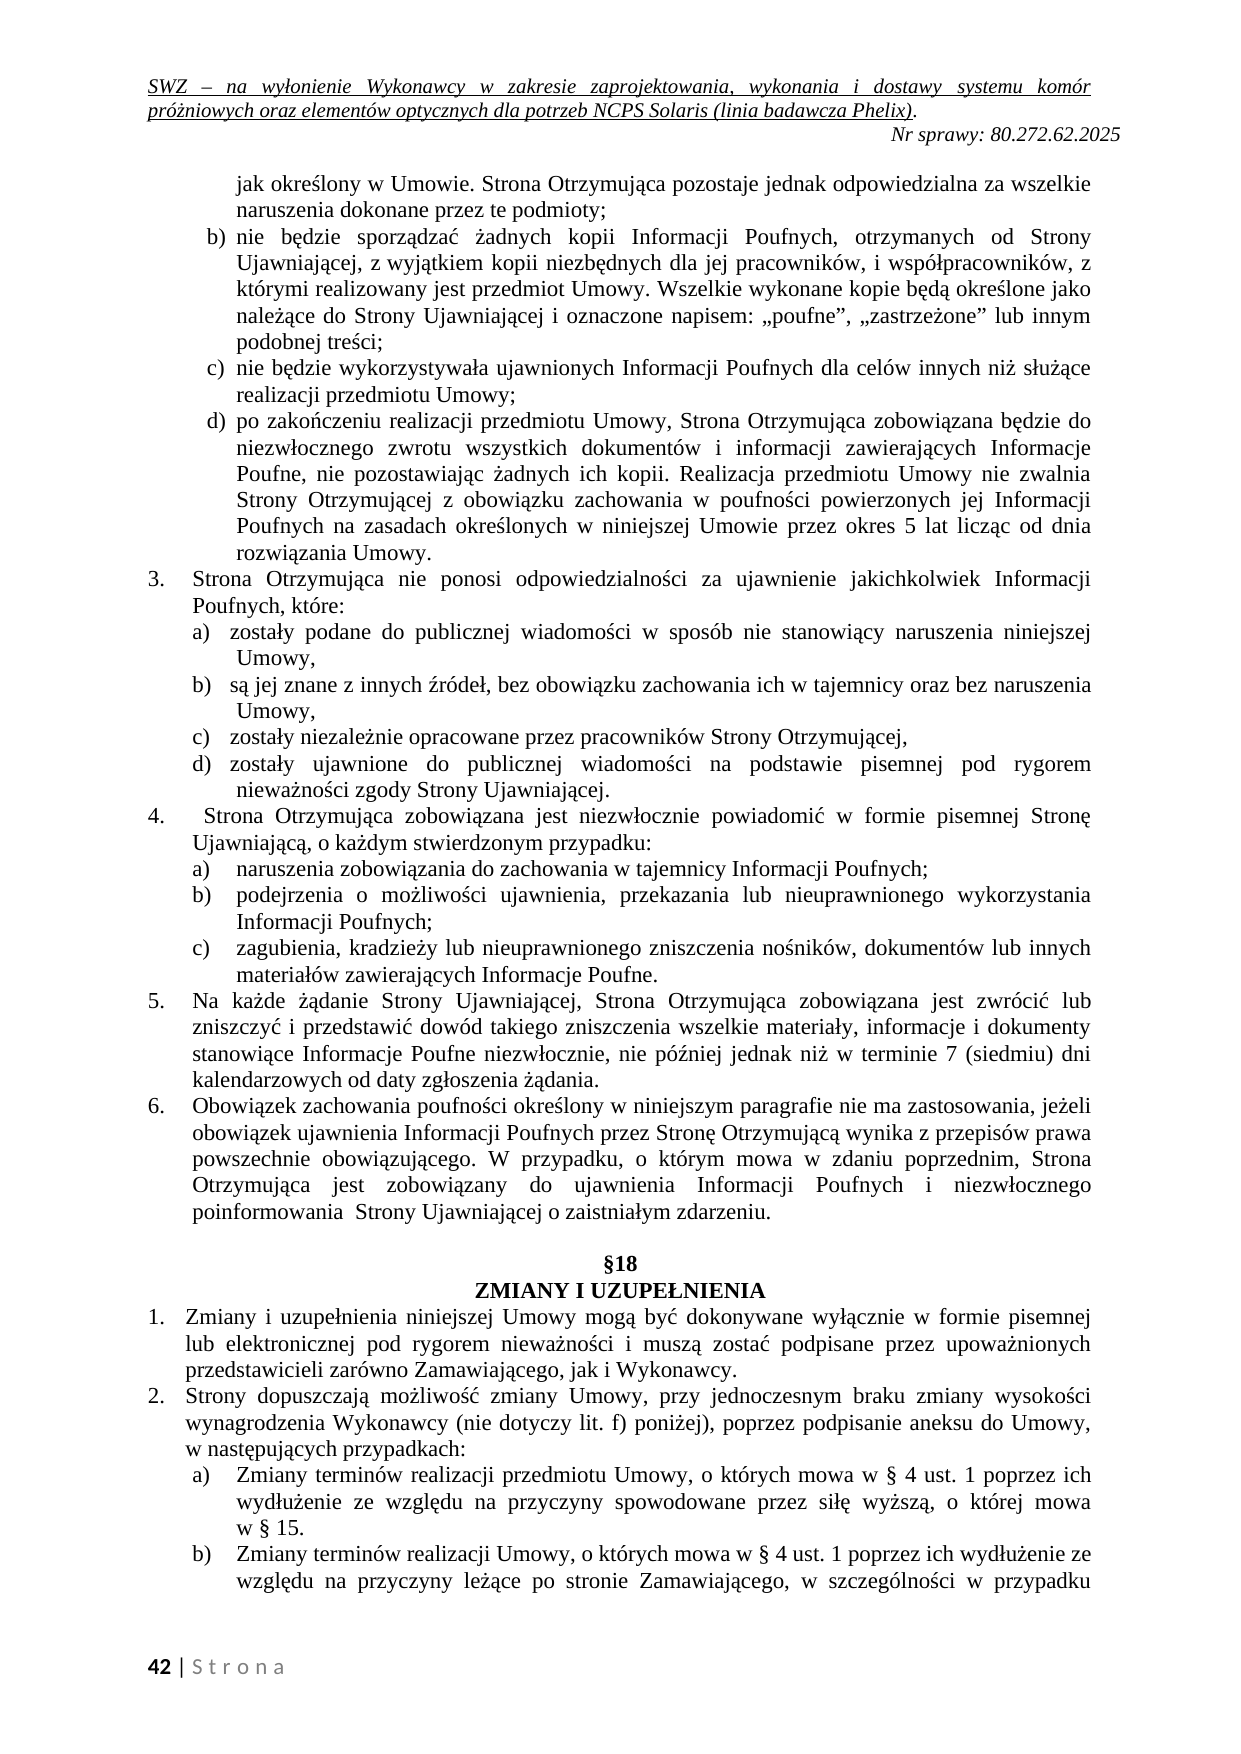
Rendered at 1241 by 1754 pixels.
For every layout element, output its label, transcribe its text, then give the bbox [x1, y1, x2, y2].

list po zakończeniu realizacji przedmiotu Umowy, Strona Otrzymująca zobowiązana będzie do niezwłocznego zwrotu wszystkich dokumentów i informacji zawierających Informacje Poufne, nie pozostawiając żadnych ich kopii. Realizacja przedmiotu Umowy nie zwalnia Strony Otrzymującej z obowiązku zachowania w poufności powierzonych jej Informacji Poufnych na zasadach określonych w niniejszej Umowie przez okres 5 lat licząc od dnia rozwiązania Umowy. [207, 407, 1093, 565]
list zostały podane do publicznej wiadomości w sposób nie stanowiący naruszenia niniejszej Umowy, [192, 618, 1093, 671]
list zagubienia, kradzieży lub nieuprawnionego zniszczenia nośników, dokumentów lub innych materiałów zawierających Informacje Poufne. [192, 934, 1093, 987]
text §18 [148, 1251, 1093, 1277]
list nie będzie sporządzać żadnych kopii Informacji Poufnych, otrzymanych od Strony Ujawniającej, z wyjątkiem kopii niezbędnych dla jej pracowników, i współpracowników, z którymi realizowany jest przedmiot Umowy. Wszelkie wykonane kopie będą określone jako należące do Strony Ujawniającej i oznaczone napisem: „poufne”, „zastrzeżone” lub innym podobnej treści; [207, 223, 1093, 354]
list podejrzenia o możliwości ujawnienia, przekazania lub nieuprawnionego wykorzystania Informacji Poufnych; [192, 882, 1093, 934]
list są jej znane z innych źródeł, bez obowiązku zachowania ich w tajemnicy oraz bez naruszenia Umowy, [192, 671, 1093, 723]
list Na każde żądanie Strony Ujawniającej, Strona Otrzymująca zobowiązana jest zwrócić lub zniszczyć i przedstawić dowód takiego zniszczenia wszelkie materiały, informacje i dokumenty stanowiące Informacje Poufne niezwłocznie, nie później jednak niż w terminie 7 (siedmiu) dni kalendarzowych od daty zgłoszenia żądania. [148, 987, 1093, 1092]
list nie będzie wykorzystywała ujawnionych Informacji Poufnych dla celów innych niż służące realizacji przedmiotu Umowy; [207, 354, 1093, 407]
text ZMIANY I UZUPEŁNIENIA [148, 1277, 1093, 1303]
list zostały niezależnie opracowane przez pracowników Strony Otrzymującej, [192, 723, 1093, 750]
list Strona Otrzymująca zobowiązana jest niezwłocznie powiadomić w formie pisemnej Stronę Ujawniającą, o każdym stwierdzonym przypadku: [148, 802, 1093, 855]
list zostały ujawnione do publicznej wiadomości na podstawie pisemnej pod rygorem nieważności zgody Strony Ujawniającej. [192, 750, 1093, 802]
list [192, 1540, 1093, 1593]
list Zmiany i uzupełnienia niniejszej Umowy mogą być dokonywane wyłącznie w formie pisemnej lub elektronicznej pod rygorem nieważności i muszą zostać podpisane przez upoważnionych przedstawicieli zarówno Zamawiającego, jak i Wykonawcy. [148, 1303, 1093, 1382]
list Zmiany terminów realizacji przedmiotu Umowy, o których mowa w § 4 ust. 1 poprzez ich wydłużenie ze względu na przyczyny spowodowane przez siłę wyższą, o której mowa w § 15. [192, 1461, 1093, 1540]
list Strony dopuszczają możliwość zmiany Umowy, przy jednoczesnym braku zmiany wysokości wynagrodzenia Wykonawcy (nie dotyczy lit. f) poniżej), poprzez podpisanie aneksu do Umowy, w następujących przypadkach: [148, 1382, 1093, 1461]
list Obowiązek zachowania poufności określony w niniejszym paragrafie nie ma zastosowania, jeżeli obowiązek ujawnienia Informacji Poufnych przez Stronę Otrzymującą wynika z przepisów prawa powszechnie obowiązującego. W przypadku, o którym mowa w zdaniu poprzednim, Strona Otrzymująca jest zobowiązany do ujawnienia Informacji Poufnych i niezwłocznego poinformowania Strony Ujawniającej o zaistniałym zdarzeniu. [148, 1092, 1093, 1224]
list naruszenia zobowiązania do zachowania w tajemnicy Informacji Poufnych; [192, 855, 1093, 882]
list Strona Otrzymująca nie ponosi odpowiedzialności za ujawnienie jakichkolwiek Informacji Poufnych, które: [148, 565, 1093, 618]
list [207, 170, 1093, 223]
